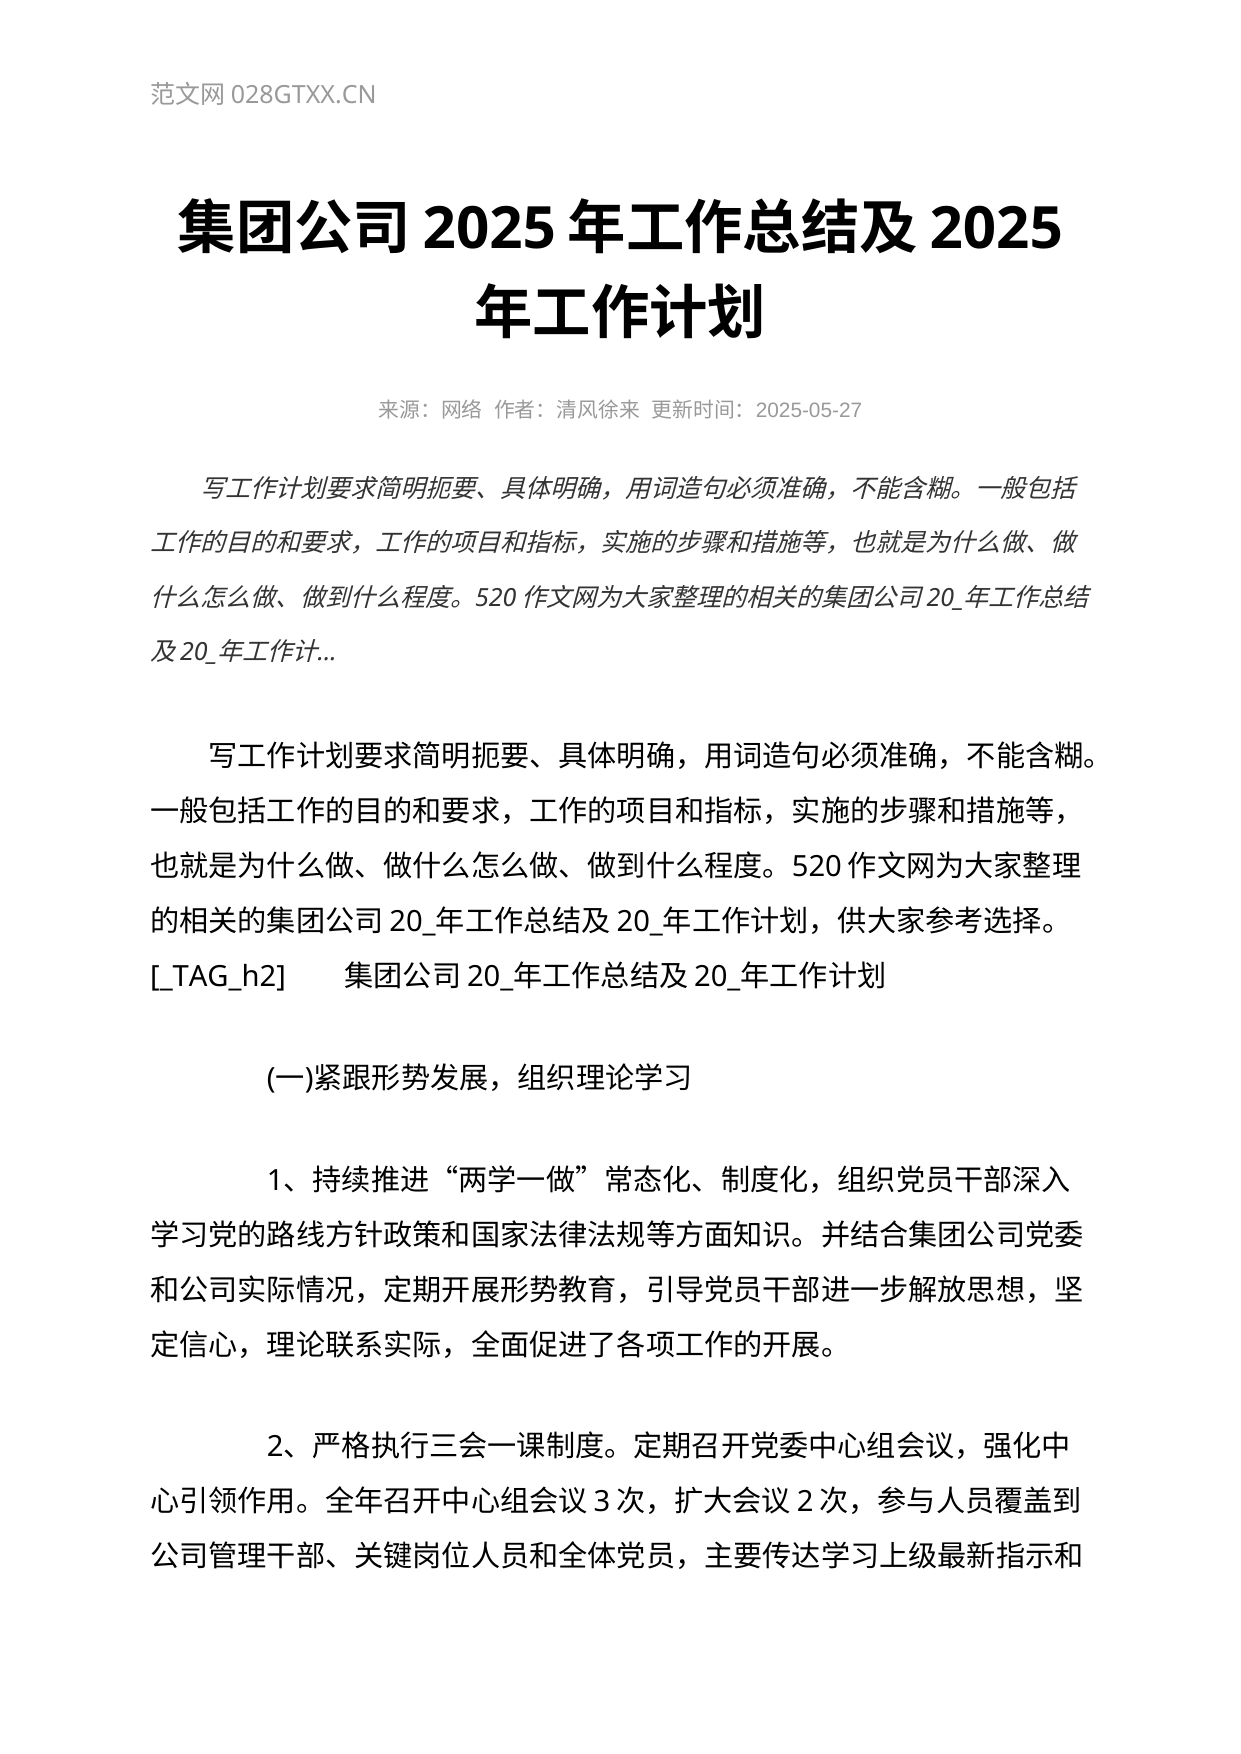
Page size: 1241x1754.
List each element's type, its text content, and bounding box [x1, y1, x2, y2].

text 来源：网络 作者：清风徐来 更新时间：2025-05-27 [150, 397, 1090, 421]
text 1、持续推进“两学一做”常态化、制度化，组织党员干部深入学习党的路线方针政策和国家法律法规等方面知识。并结合集团公司党委和公司实际情况，定期开展形势教育，引导党员干部进一步解放思想，坚定信心，理论联系实际，全面促进了各项工作的开展。 [150, 1156, 1090, 1363]
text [150, 1423, 1090, 1575]
subtitle 集团公司2025年工作总结及2025年工作计划 [150, 181, 1090, 351]
text (一)紧跟形势发展，组织理论学习 [150, 1054, 1090, 1097]
text 写工作计划要求简明扼要、具体明确，用词造句必须准确，不能含糊。一般包括工作的目的和要求，工作的项目和指标，实施的步骤和措施等，也就是为什么做、做什么怎么做、做到什么程度。520作文网为大家整理的相关的集团公司20_年工作总结及20_年工作计... [150, 468, 1090, 668]
text 写工作计划要求简明扼要、具体明确，用词造句必须准确，不能含糊。一般包括工作的目的和要求，工作的项目和指标，实施的步骤和措施等，也就是为什么做、做什么怎么做、做到什么程度。520作文网为大家整理的相关的集团公司20_年工作总结及20_年工作计划，供大家参考选择。[_TAG_h2] 集团公司20_年工作总结及20_年工作计划 [150, 733, 1090, 995]
